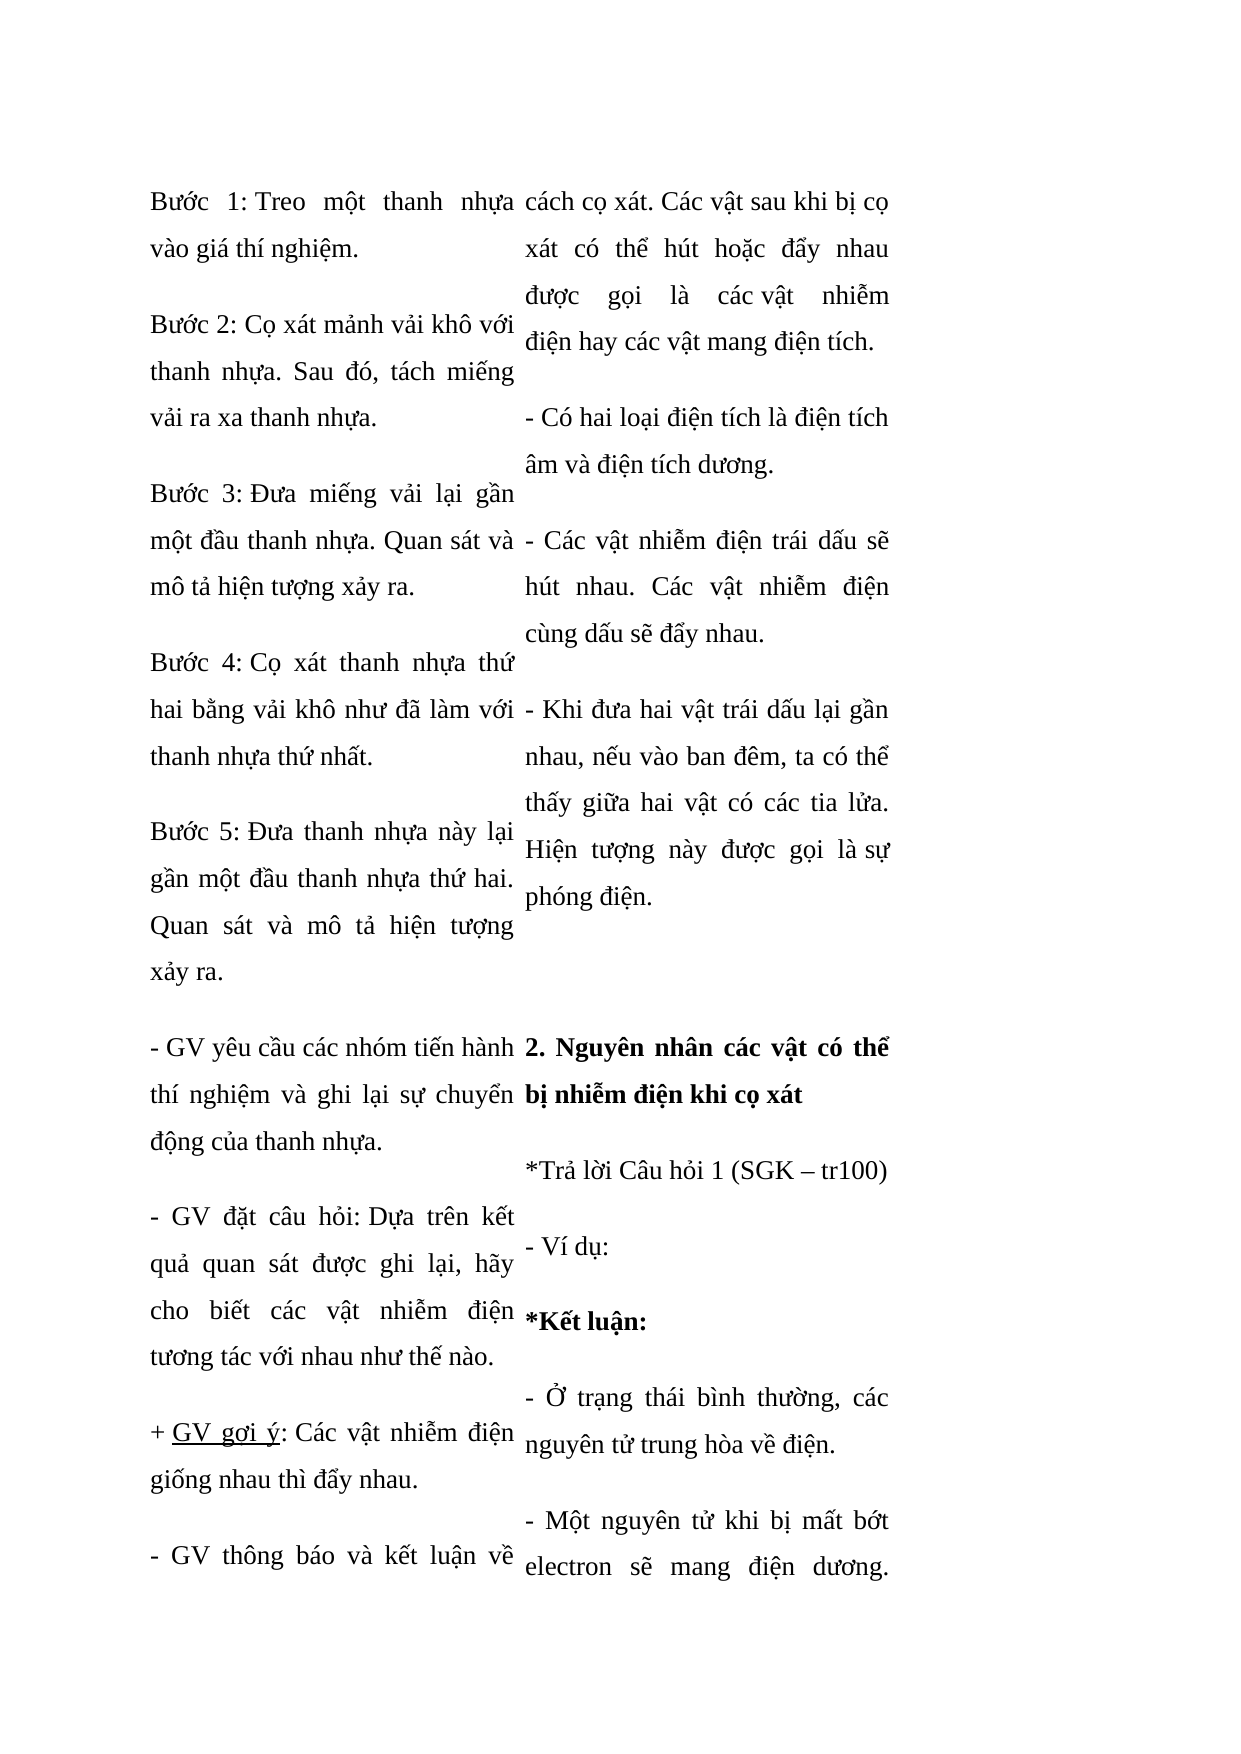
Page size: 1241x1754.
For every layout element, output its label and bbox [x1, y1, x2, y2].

table_cell [520, 150, 889, 1587]
table_cell [150, 150, 520, 1587]
